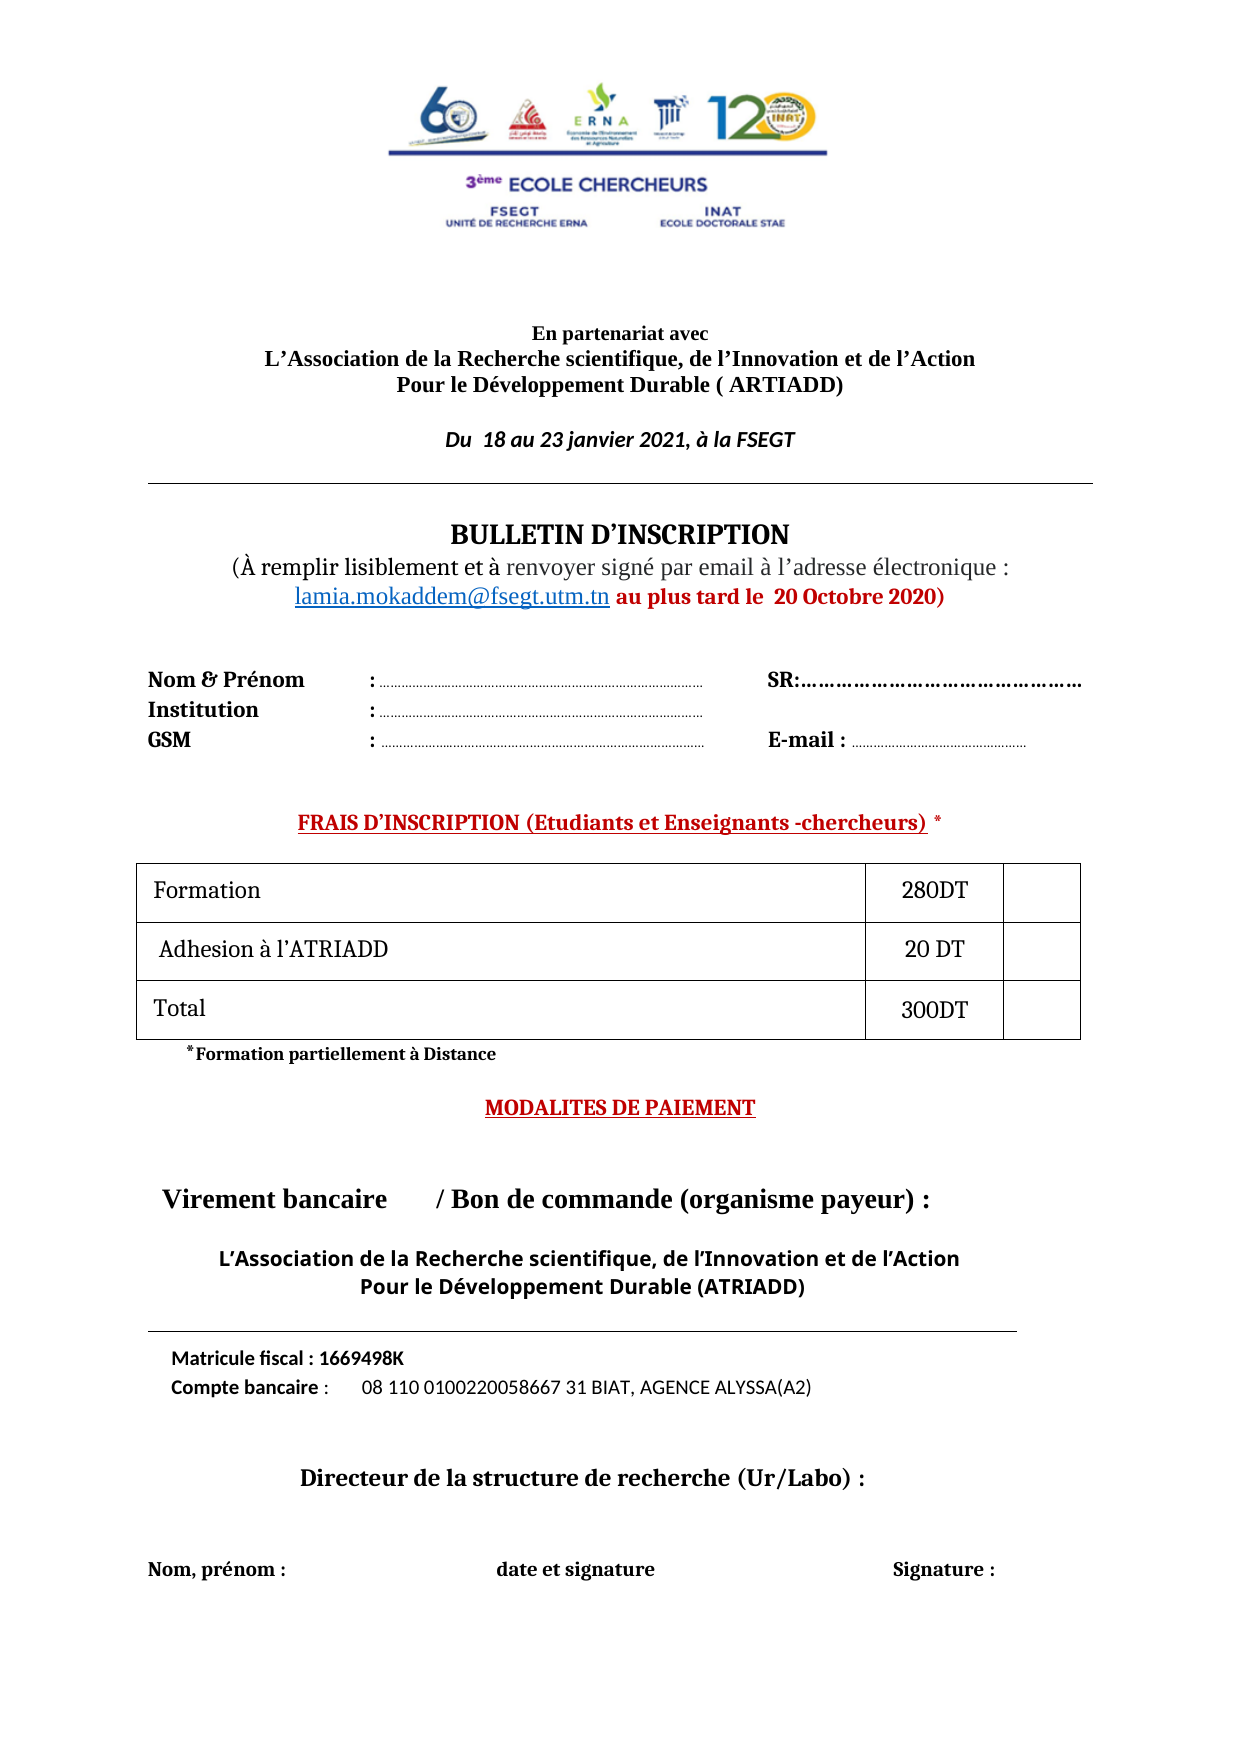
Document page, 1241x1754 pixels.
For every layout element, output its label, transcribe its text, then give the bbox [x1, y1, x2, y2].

text Nom & Prénom : ………………..…………………………………………………………… SR:………………………………………… [148, 667, 1093, 693]
table_header Virement bancaire / Bon de commande (organisme payeur) : L’Association de la Recherche scientifique, de l’Innovation et de l’Action Pour le Développement Durable (ATRIADD) Matricule fiscal : 1669498K Compte bancaire : 08 110 0100220058667 31 BIAT, AGENCE ALYSSA(A2) Directeur de la structure de recherche (Ur/Labo) : Nom, prénom : date et signature Signature : [136, 1121, 1028, 1606]
table_cell [1004, 981, 1080, 1039]
text FRAIS D’INSCRIPTION (Etudiants et Enseignants -chercheurs) * [148, 810, 1093, 837]
text En partenariat avec [148, 321, 1093, 345]
text BULLETIN D’INSCRIPTION [148, 518, 1093, 552]
table_cell 300DT [866, 981, 1003, 1039]
text lamia.mokaddem@fsegt.utm.tn au plus tard le 20 Octobre 2020) [148, 581, 1093, 610]
table_header 280DT [866, 864, 1003, 922]
text (À remplir lisiblement et à renvoyer signé par email à l’adresse électronique : [148, 552, 1093, 581]
table_header [1004, 864, 1080, 922]
text Institution : ………………..…………………………………………………………… [148, 697, 1093, 723]
picture [383, 73, 857, 236]
table_cell 20 DT [866, 923, 1003, 980]
table_cell [1004, 923, 1080, 980]
text Du 18 au 23 janvier 2021, à la FSEGT [148, 425, 1093, 453]
text L’Association de la Recherche scientifique, de l’Innovation et de l’Action [148, 345, 1093, 371]
text *Formation partiellement à Distance [185, 1040, 1093, 1066]
table_header Formation [137, 864, 865, 922]
text GSM : ………………..…………………………………………………………… E-mail : ………………………………………… [148, 727, 1093, 754]
text Pour le Développement Durable ( ARTIADD) [148, 371, 1093, 397]
table_cell Total [137, 981, 865, 1039]
table_cell Adhesion à l’ATRIADD [137, 923, 865, 980]
text MODALITES DE PAIEMENT [148, 1094, 1093, 1121]
